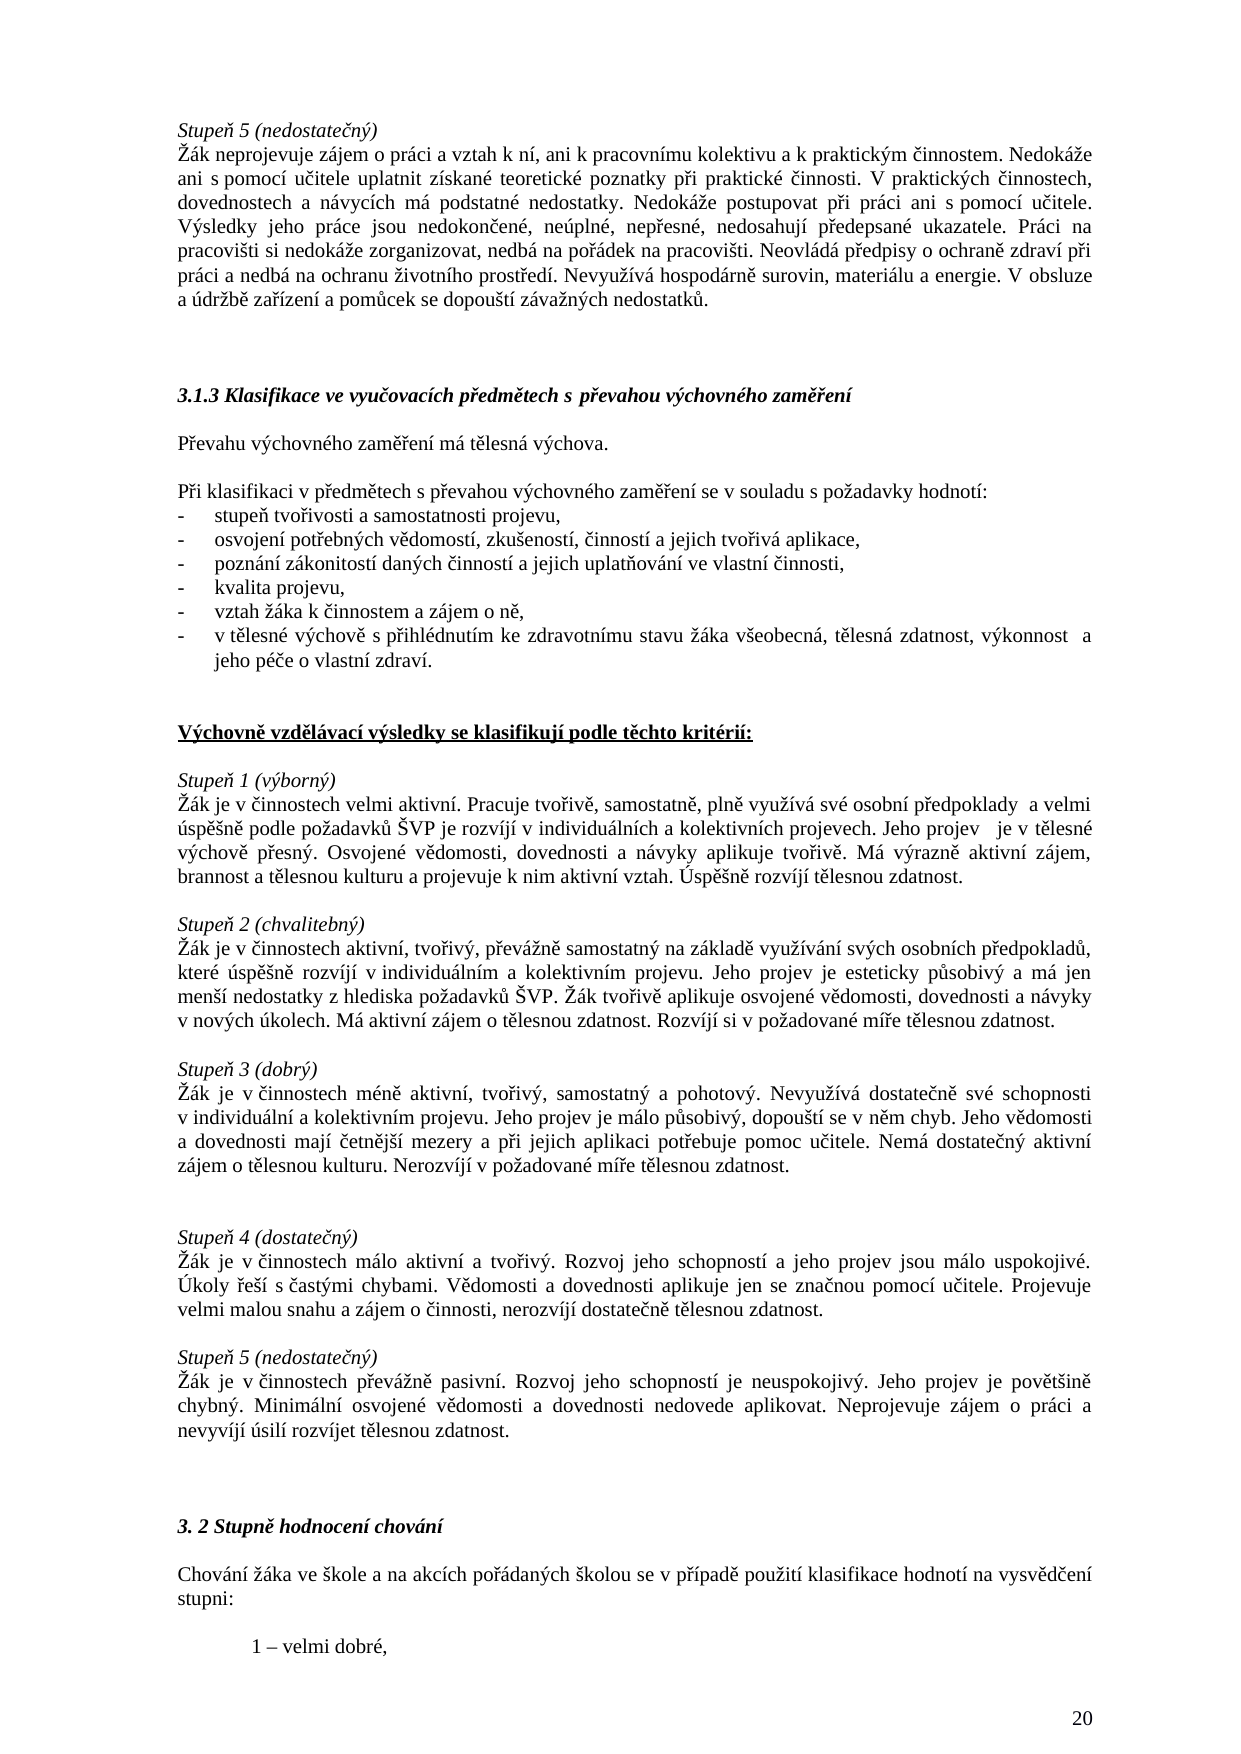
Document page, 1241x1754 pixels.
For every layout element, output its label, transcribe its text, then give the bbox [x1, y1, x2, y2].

text 3.1.3 Klasifikace ve vyučovacích předmětech s převahou výchovného zaměření [177, 383, 1092, 407]
text Žák je v činnostech velmi aktivní. Pracuje tvořivě, samostatně, plně využívá své osobní předpoklady a velmi úspěšně podle požadavků ŠVP je rozvíjí v individuálních a kolektivních projevech. Jeho projev je v tělesné výchově přesný. Osvojené vědomosti, dovednosti a návyky aplikuje tvořivě. Má výrazně aktivní zájem, brannost a tělesnou kulturu a projevuje k nim aktivní vztah. Úspěšně rozvíjí tělesnou zdatnost. [177, 792, 1092, 888]
list kvalita projevu, [177, 575, 1092, 599]
list v tělesné výchově s přihlédnutím ke zdravotnímu stavu žáka všeobecná, tělesná zdatnost, výkonnost a jeho péče o vlastní zdraví. [177, 623, 1092, 672]
text Výchovně vzdělávací výsledky se klasifikují podle těchto kritérií: [177, 720, 1092, 744]
text Žák neprojevuje zájem o práci a vztah k ní, ani k pracovnímu kolektivu a k praktickým činnostem. Nedokáže ani s pomocí učitele uplatnit získané teoretické poznatky při praktické činnosti. V praktických činnostech, dovednostech a návycích má podstatné nedostatky. Nedokáže postupovat při práci ani s pomocí učitele. Výsledky jeho práce jsou nedokončené, neúplné, nepřesné, nedosahují předepsané ukazatele. Práci na pracovišti si nedokáže zorganizovat, nedbá na pořádek na pracovišti. Neovládá předpisy o ochraně zdraví při práci a nedbá na ochranu životního prostředí. Nevyužívá hospodárně surovin, materiálu a energie. V obsluze a údržbě zařízení a pomůcek se dopouští závažných nedostatků. [177, 142, 1092, 311]
text Převahu výchovného zaměření má tělesná výchova. [177, 431, 1092, 455]
list vztah žáka k činnostem a zájem o ně, [177, 599, 1092, 623]
text Stupeň 2 (chvalitebný) [177, 912, 1092, 936]
text Žák je v činnostech málo aktivní a tvořivý. Rozvoj jeho schopností a jeho projev jsou málo uspokojivé. Úkoly řeší s častými chybami. Vědomosti a dovednosti aplikuje jen se značnou pomocí učitele. Projevuje velmi malou snahu a zájem o činnosti, nerozvíjí dostatečně tělesnou zdatnost. [177, 1249, 1092, 1321]
text Stupeň 5 (nedostatečný) [177, 118, 1092, 142]
text Při klasifikaci v předmětech s převahou výchovného zaměření se v souladu s požadavky hodnotí: [177, 479, 1092, 503]
text Stupeň 3 (dobrý) [177, 1057, 1092, 1081]
text 3. 2 Stupně hodnocení chování [177, 1514, 1092, 1538]
text Stupeň 1 (výborný) [177, 768, 1092, 792]
list stupeň tvořivosti a samostatnosti projevu, [177, 503, 1092, 527]
text Chování žáka ve škole a na akcích pořádaných školou se v případě použití klasifikace hodnotí na vysvědčení stupni: [177, 1562, 1092, 1610]
text 1 – velmi dobré, [177, 1634, 1092, 1658]
text Stupeň 5 (nedostatečný) [177, 1345, 1092, 1369]
text Žák je v činnostech převážně pasivní. Rozvoj jeho schopností je neuspokojivý. Jeho projev je povětšině chybný. Minimální osvojené vědomosti a dovednosti nedovede aplikovat. Neprojevuje zájem o práci a nevyvíjí úsilí rozvíjet tělesnou zdatnost. [177, 1369, 1092, 1442]
list osvojení potřebných vědomostí, zkušeností, činností a jejich tvořivá aplikace, [177, 527, 1092, 551]
list poznání zákonitostí daných činností a jejich uplatňování ve vlastní činnosti, [177, 551, 1092, 575]
text Žák je v činnostech aktivní, tvořivý, převážně samostatný na základě využívání svých osobních předpokladů, které úspěšně rozvíjí v individuálním a kolektivním projevu. Jeho projev je esteticky působivý a má jen menší nedostatky z hlediska požadavků ŠVP. Žák tvořivě aplikuje osvojené vědomosti, dovednosti a návyky v nových úkolech. Má aktivní zájem o tělesnou zdatnost. Rozvíjí si v požadované míře tělesnou zdatnost. [177, 936, 1092, 1032]
text Stupeň 4 (dostatečný) [177, 1225, 1092, 1249]
text Žák je v činnostech méně aktivní, tvořivý, samostatný a pohotový. Nevyužívá dostatečně své schopnosti v individuální a kolektivním projevu. Jeho projev je málo působivý, dopouští se v něm chyb. Jeho vědomosti a dovednosti mají četnější mezery a při jejich aplikaci potřebuje pomoc učitele. Nemá dostatečný aktivní zájem o tělesnou kulturu. Nerozvíjí v požadované míře tělesnou zdatnost. [177, 1081, 1092, 1177]
